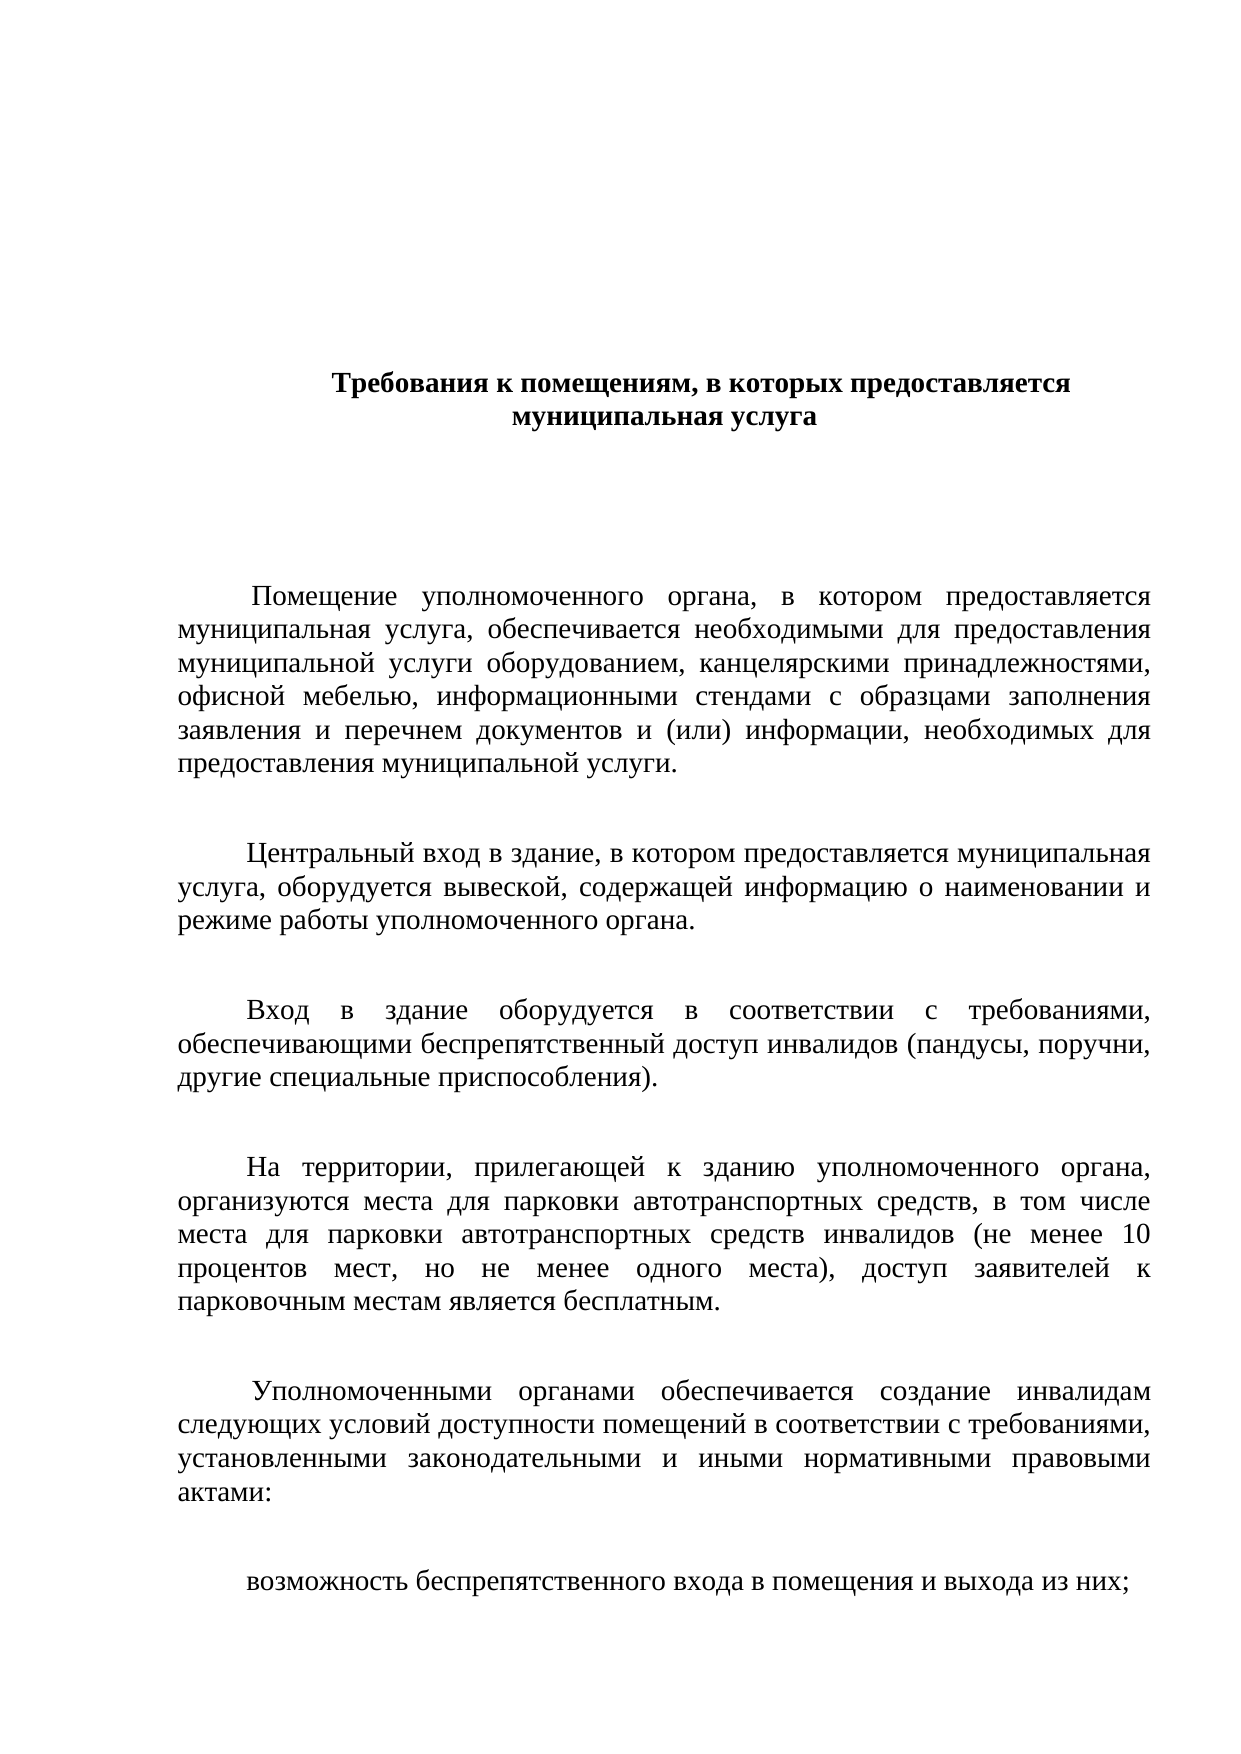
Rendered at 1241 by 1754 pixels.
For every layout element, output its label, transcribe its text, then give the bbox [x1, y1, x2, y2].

text Вход в здание оборудуется в соответствии с требованиями, обеспечивающими беспрепятственный доступ инвалидов (пандусы, поручни, другие специальные приспособления). [177, 992, 1152, 1093]
text возможность беспрепятственного входа в помещения и выхода из них; [177, 1563, 1152, 1597]
text На территории, прилегающей к зданию уполномоченного органа, организуются места для парковки автотранспортных средств, в том числе места для парковки автотранспортных средств инвалидов (не менее 10 процентов мест, но не менее одного места), доступ заявителей к парковочным местам является бесплатным. [177, 1149, 1152, 1317]
text Центральный вход в здание, в котором предоставляется муниципальная услуга, оборудуется вывеской, содержащей информацию о наименовании и режиме работы уполномоченного органа. [177, 835, 1152, 936]
text Уполномоченными органами обеспечивается создание инвалидам следующих условий доступности помещений в соответствии с требованиями, установленными законодательными и иными нормативными правовыми актами: [177, 1373, 1152, 1507]
text Помещение уполномоченного органа, в котором предоставляется муниципальная услуга, обеспечивается необходимыми для предоставления муниципальной услуги оборудованием, канцелярскими принадлежностями, офисной мебелью, информационными стендами с образцами заполнения заявления и перечнем документов и (или) информации, необходимых для предоставления муниципальной услуги. [177, 578, 1152, 779]
text Требования к помещениям, в которых предоставляется муниципальная услуга [177, 365, 1152, 432]
